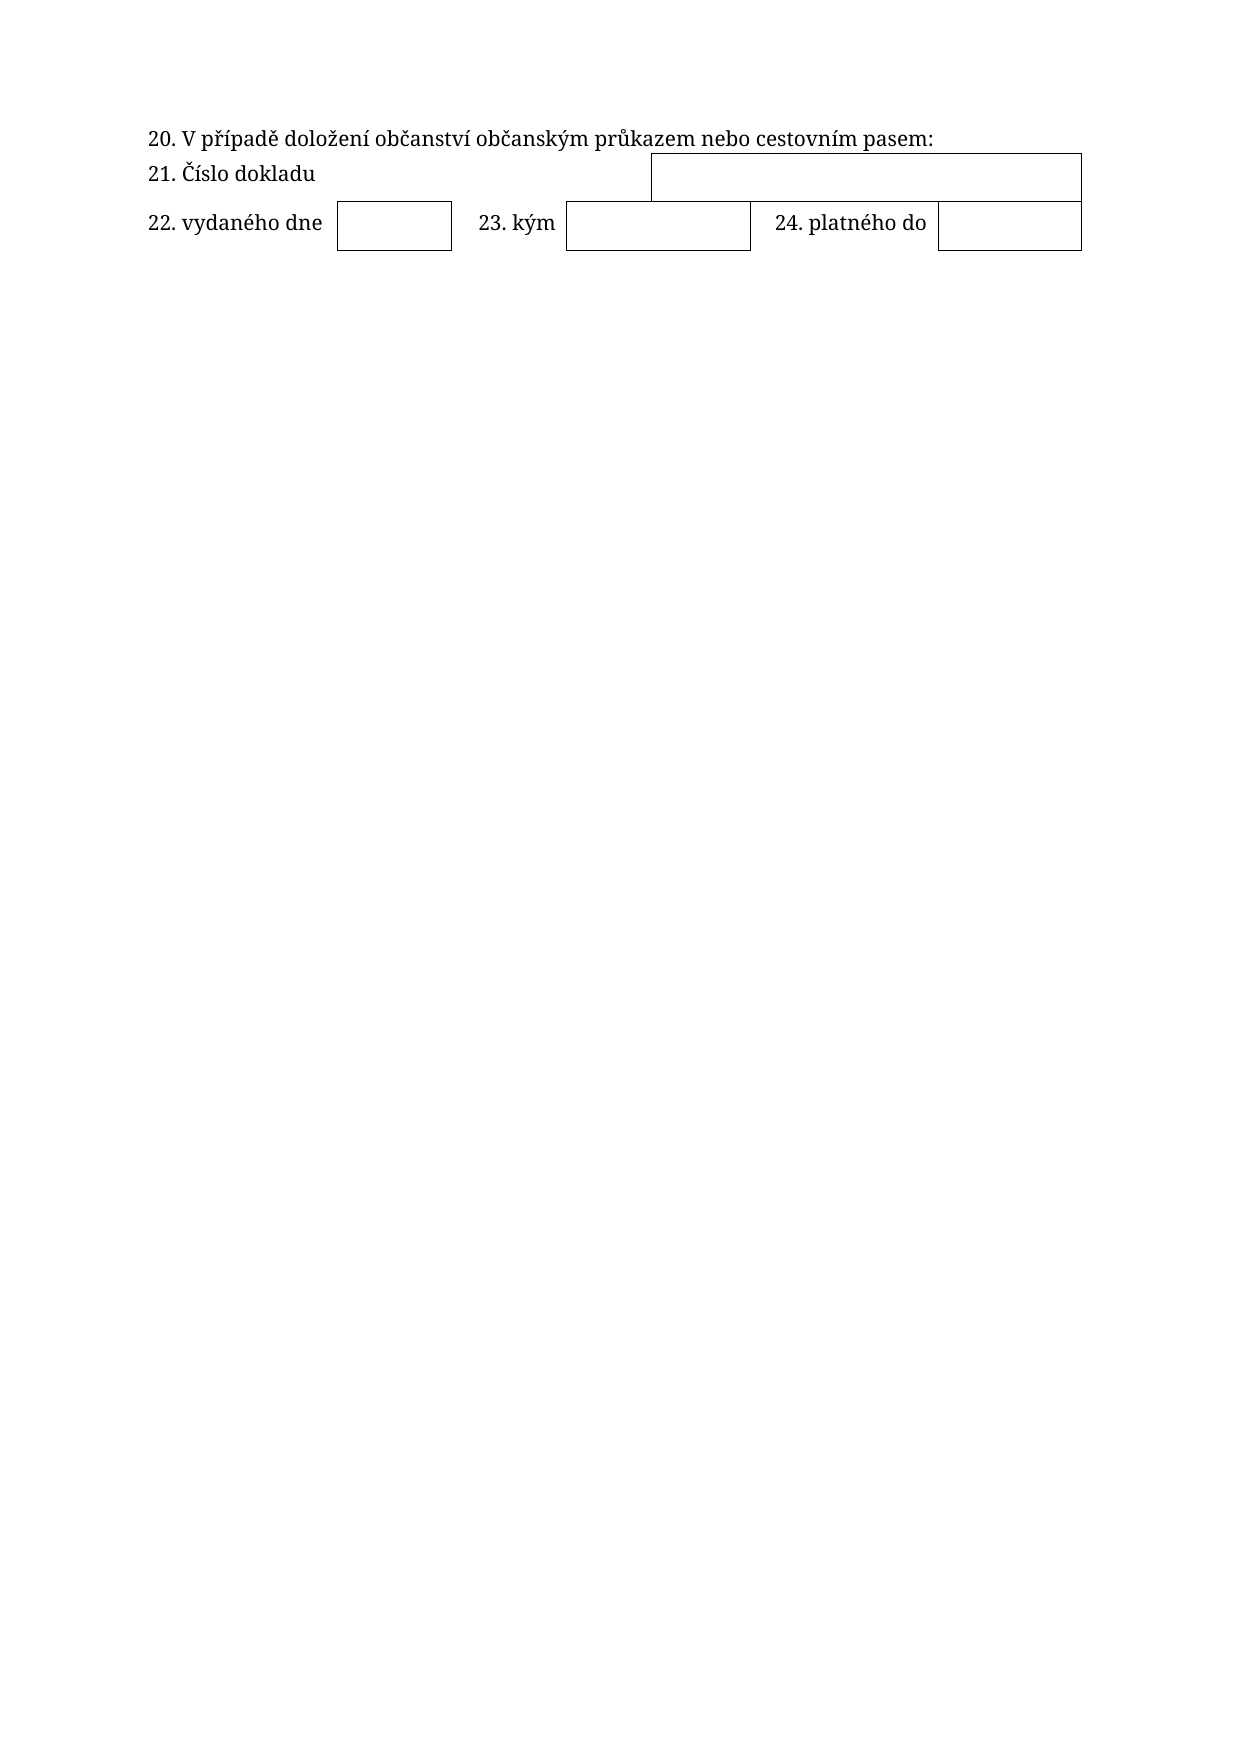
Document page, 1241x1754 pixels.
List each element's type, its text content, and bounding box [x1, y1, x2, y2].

table_cell [939, 202, 1081, 250]
table_cell 24. platného do [751, 202, 938, 250]
table_cell 20. V případě doložení občanství občanským průkazem nebo cestovním pasem: [136, 118, 1081, 153]
table_cell [567, 202, 750, 250]
table_cell 22. vydaného dne [136, 201, 337, 250]
table_cell [338, 202, 451, 250]
table_cell 21. Číslo dokladu [136, 153, 651, 201]
table_cell [652, 154, 1081, 201]
table_cell 23. kým [452, 201, 566, 250]
